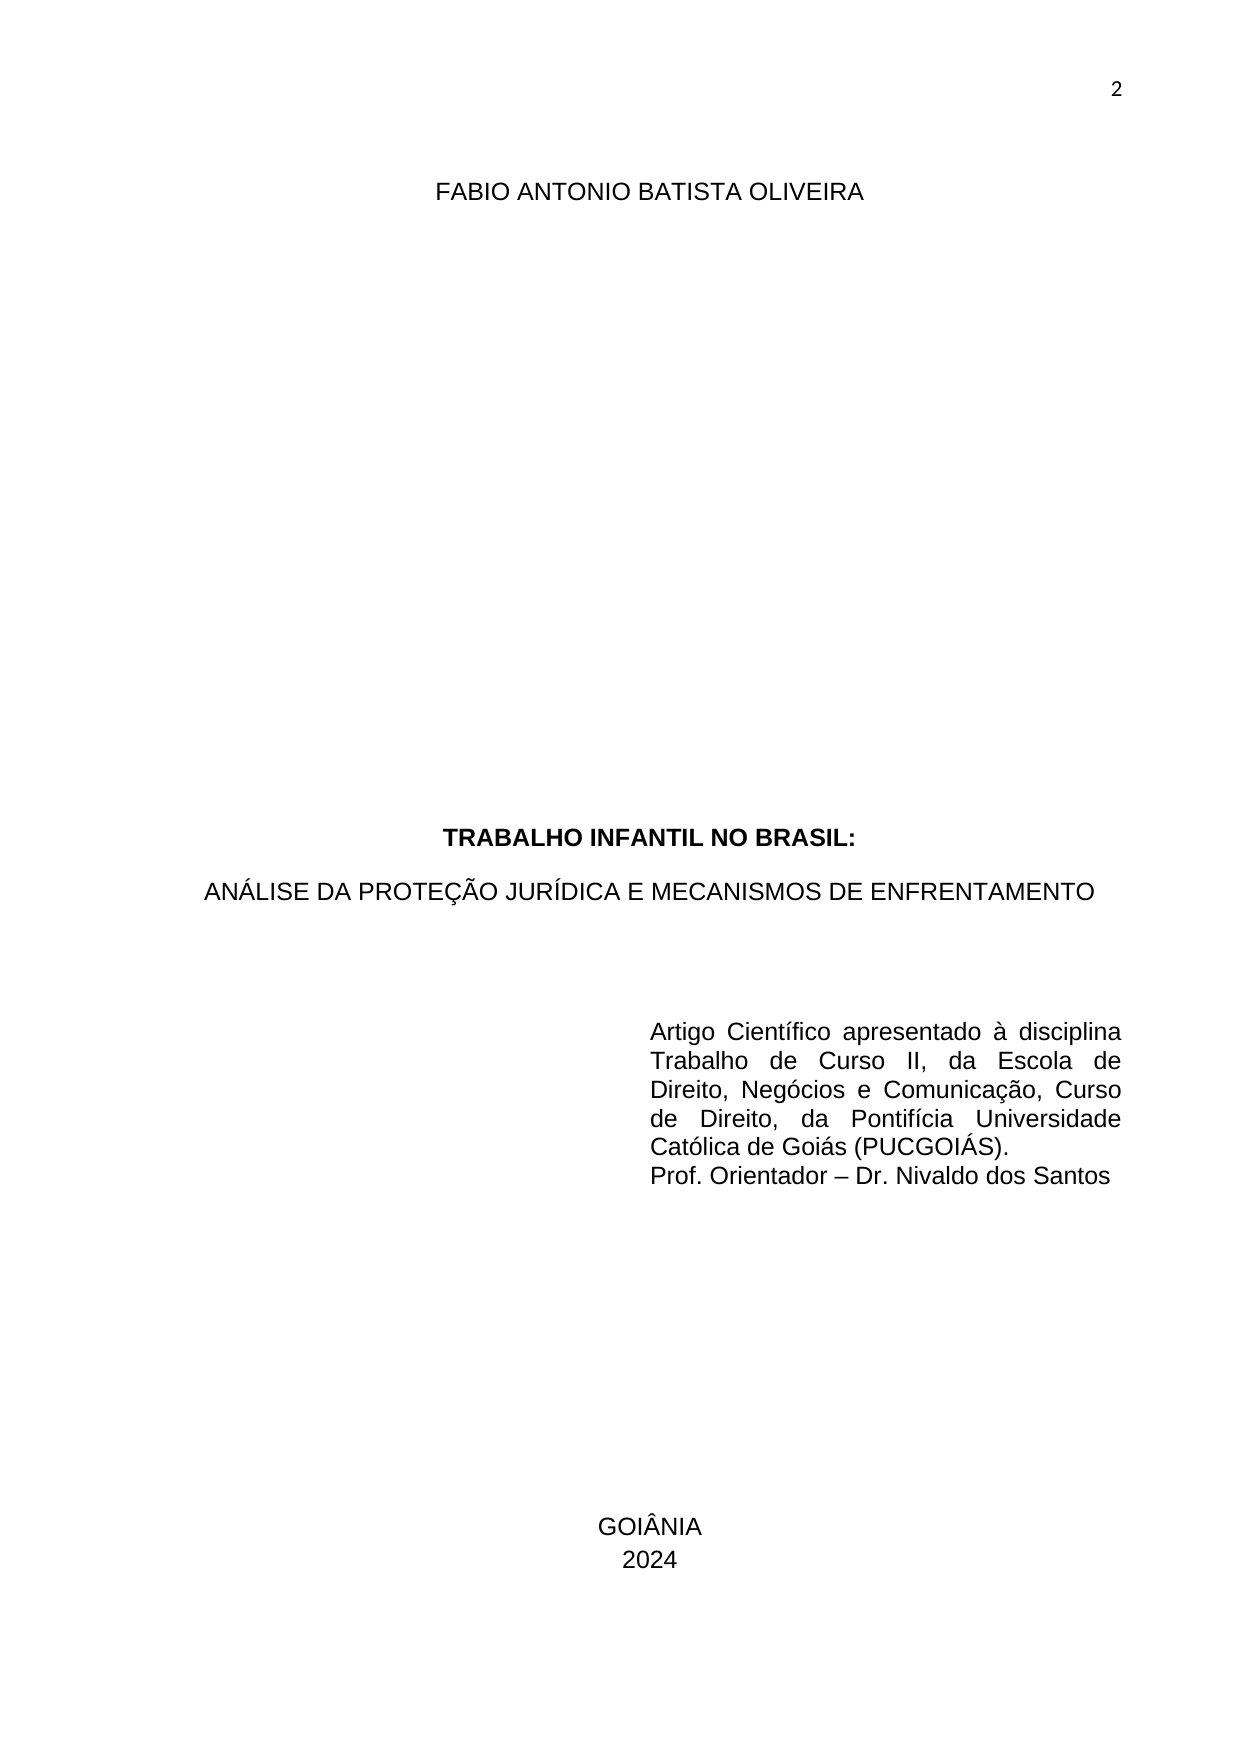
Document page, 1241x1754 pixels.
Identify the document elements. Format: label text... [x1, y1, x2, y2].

text Prof. Orientador – Dr. Nivaldo dos Santos [650, 1161, 1122, 1190]
text TRABALHO INFANTIL NO BRASIL: [177, 823, 1122, 852]
text ANÁLISE DA PROTEÇÃO JURÍDICA E MECANISMOS DE ENFRENTAMENTO [177, 877, 1122, 906]
text Artigo Científico apresentado à disciplina Trabalho de Curso II, da Escola de Direito, Negócios e Comunicação, Curso de Direito, da Pontifícia Universidade Católica de Goiás (PUCGOIÁS). [650, 1017, 1122, 1161]
text GOIÂNIA [177, 1512, 1122, 1541]
text FABIO ANTONIO BATISTA OLIVEIRA [177, 177, 1122, 206]
text 2024 [177, 1545, 1122, 1574]
